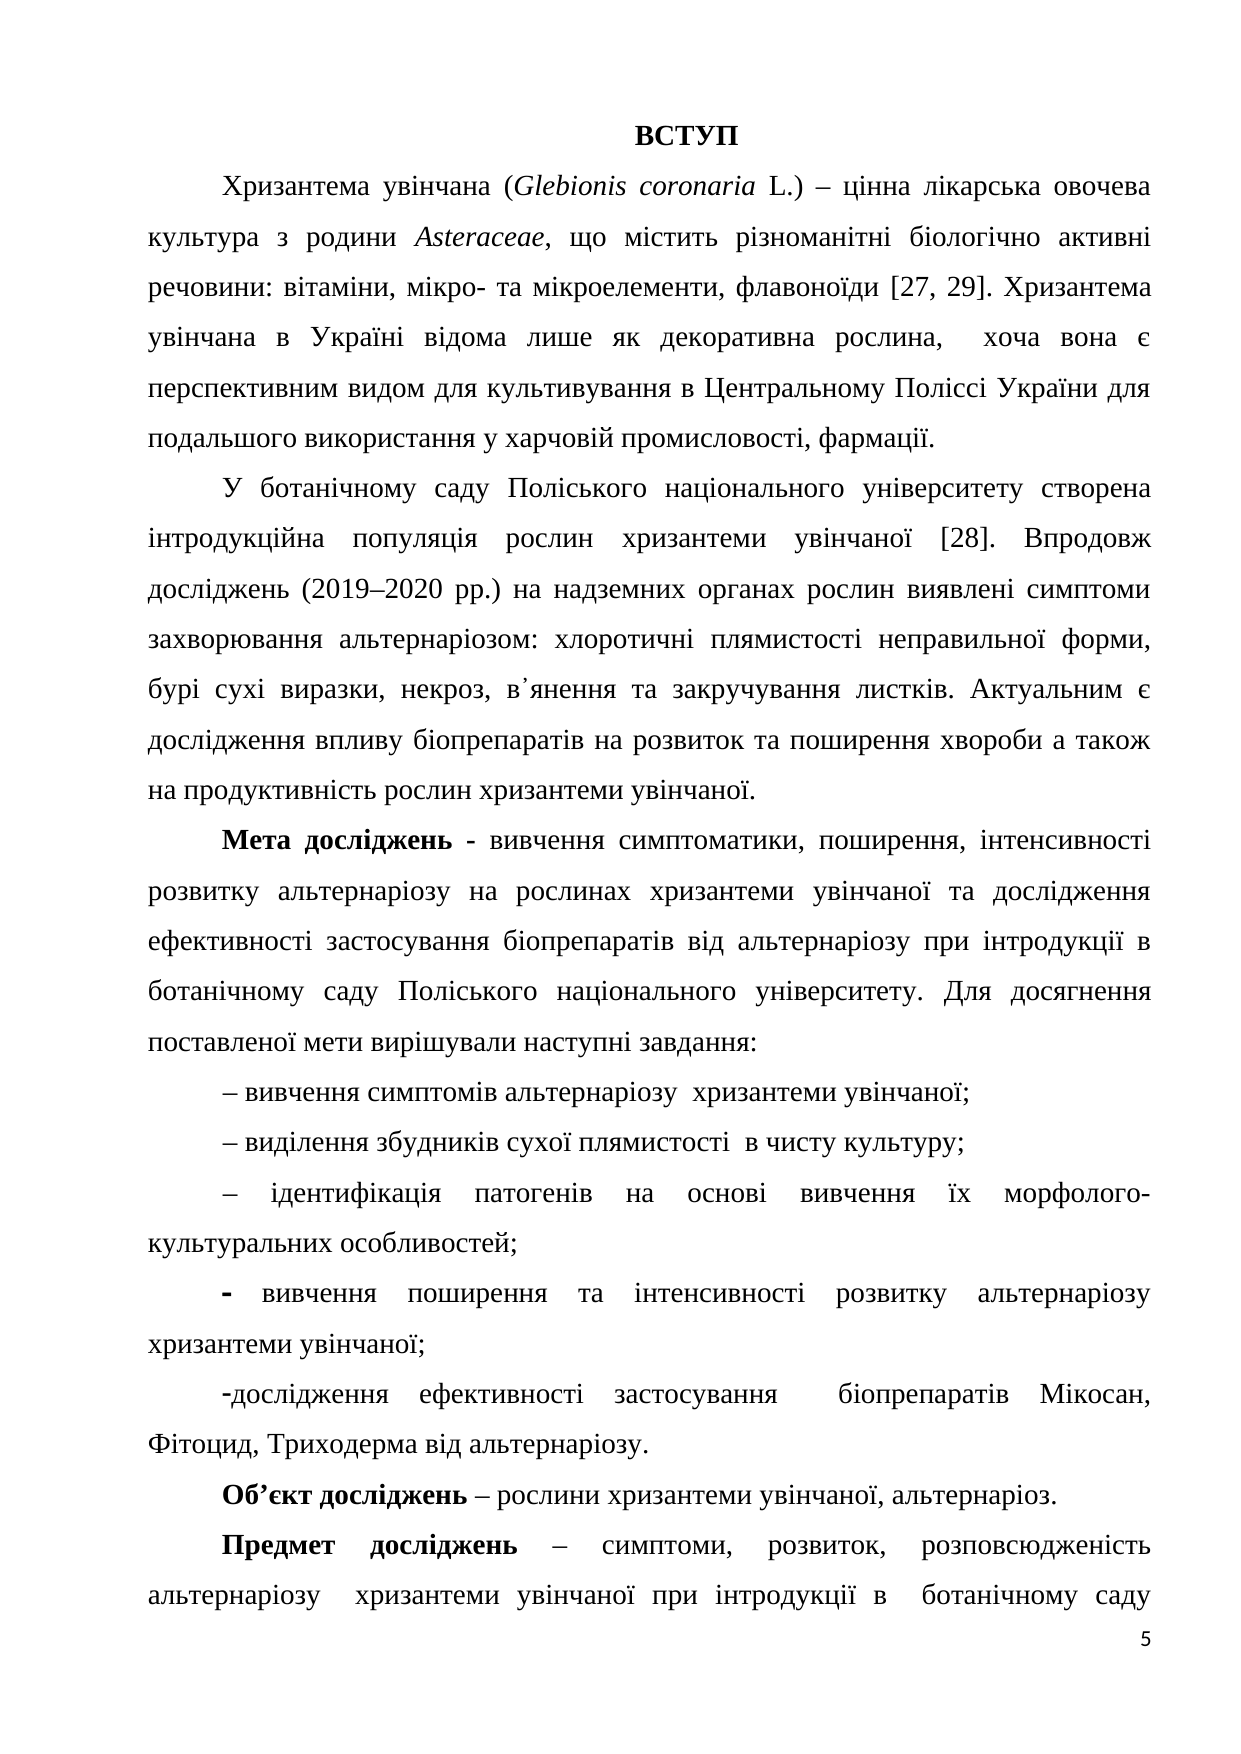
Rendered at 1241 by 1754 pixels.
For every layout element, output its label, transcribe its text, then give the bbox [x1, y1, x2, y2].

text Хризантема увінчана (Glebionis coronaria L.) – цінна лікарська овочева культура з родини Asteraceae, що містить різноманітні біологічно активні речовини: вітаміни, мікро- та мікроелементи, флавоноїди [27, 29]. Хризантема увінчана в Україні відома лише як декоративна рослина, хоча вона є перспективним видом для культивування в Центральному Поліссі України для подальшого використання у харчовій промисловості, фармації. [148, 168, 1152, 453]
text Об’єкт досліджень – рослини хризантеми увінчаної, альтернаріоз. [148, 1477, 1152, 1510]
text вивчення поширення та інтенсивності розвитку альтернаріозу хризантеми увінчаної; [148, 1275, 1152, 1359]
text – ідентифікація патогенів на основі вивчення їх морфолого-культуральних особливостей; [148, 1175, 1152, 1258]
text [148, 1527, 1152, 1611]
text Мета досліджень - вивчення симптоматики, поширення, інтенсивності розвитку альтернаріозу на рослинах хризантеми увінчаної та дослідження ефективності застосування біопрепаратів від альтернаріозу при інтродукції в ботанічному саду Поліського національного університету. Для досягнення поставленої мети вирішували наступні завдання: [148, 822, 1152, 1057]
text ВСТУП [148, 118, 1152, 152]
text дослідження ефективності застосування біопрепаратів Мікосан, Фітоцид, Триходерма від альтернаріозу. [148, 1376, 1152, 1460]
text – вивчення симптомів альтернаріозу хризантеми увінчаної; [148, 1074, 1152, 1108]
text – виділення збудників сухої плямистості в чисту культуру; [148, 1124, 1152, 1158]
text У ботанічному саду Поліського національного університету створена інтродукційна популяція рослин хризантеми увінчаної [28]. Впродовж досліджень (2019–2020 рр.) на надземних органах рослин виявлені симптоми захворювання альтернаріозом: хлоротичні плямистості неправильної форми, бурі сухі виразки, некроз, в᾿янення та закручування листків. Актуальним є дослідження впливу біопрепаратів на розвиток та поширення хвороби а також на продуктивність рослин хризантеми увінчаної. [148, 470, 1152, 806]
